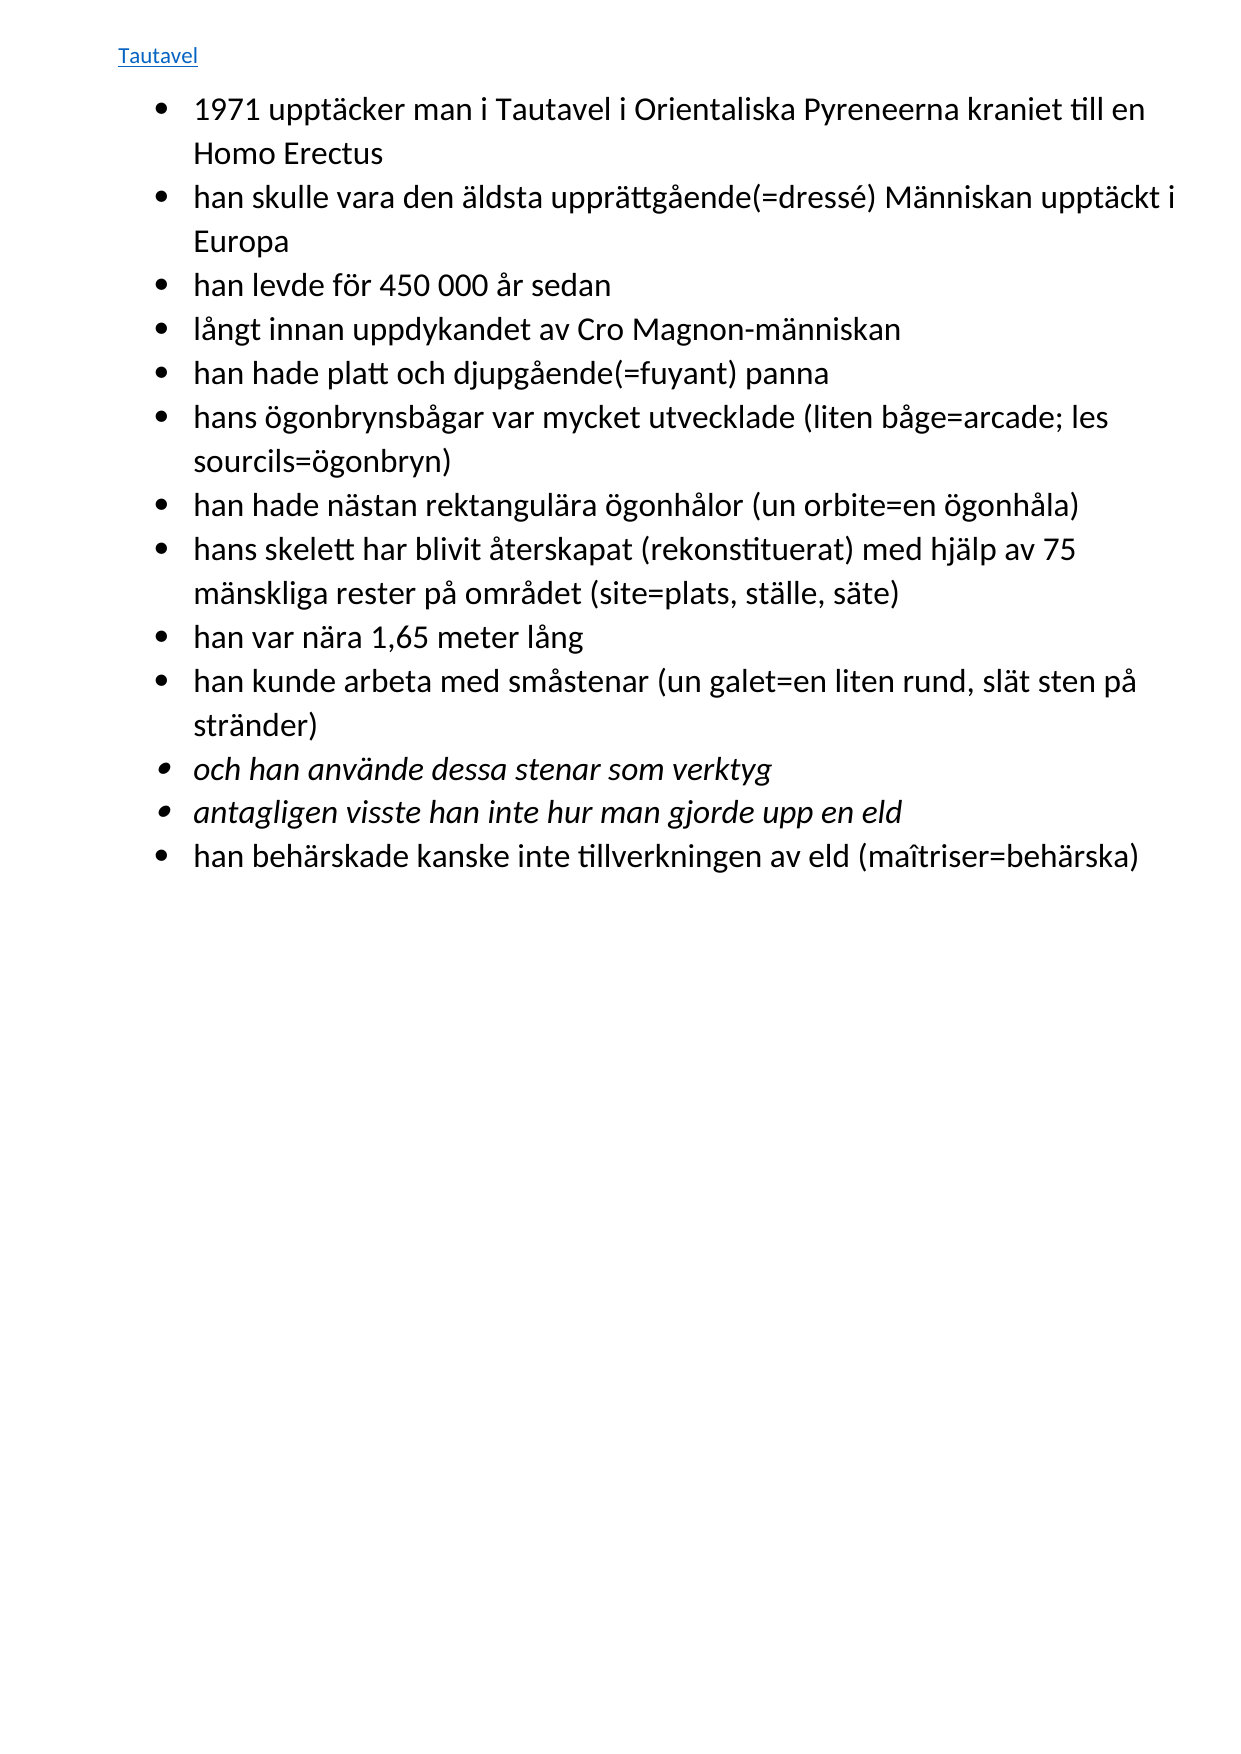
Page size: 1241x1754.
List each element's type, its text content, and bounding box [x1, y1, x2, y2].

list han hade platt och djupgående(=fuyant) panna [156, 352, 1199, 393]
text Tautavel [118, 41, 1199, 69]
list han hade nästan rektangulära ögonhålor (un orbite=en ögonhåla) [156, 484, 1199, 524]
list han levde för 450 000 år sedan [156, 264, 1199, 305]
list och han använde dessa stenar som verktyg [156, 748, 1199, 788]
list hans ögonbrynsbågar var mycket utvecklade (liten båge=arcade; les sourcils=ögonbryn) [156, 396, 1199, 481]
list han kunde arbeta med småstenar (un galet=en liten rund, slät sten på stränder) [156, 660, 1199, 744]
list han var nära 1,65 meter lång [156, 616, 1199, 656]
list 1971 upptäcker man i Tautavel i Orientaliska Pyreneerna kraniet till en Homo Erectus [156, 88, 1199, 173]
list han skulle vara den äldsta upprättgående(=dressé) Människan upptäckt i Europa [156, 176, 1199, 261]
list han behärskade kanske inte tillverkningen av eld (maîtriser=behärska) [156, 836, 1199, 876]
list långt innan uppdykandet av Cro Magnon-människan [156, 308, 1199, 349]
list antagligen visste han inte hur man gjorde upp en eld [156, 792, 1199, 832]
list hans skelett har blivit återskapat (rekonstituerat) med hjälp av 75 mänskliga rester på området (site=plats, ställe, säte) [156, 528, 1199, 612]
